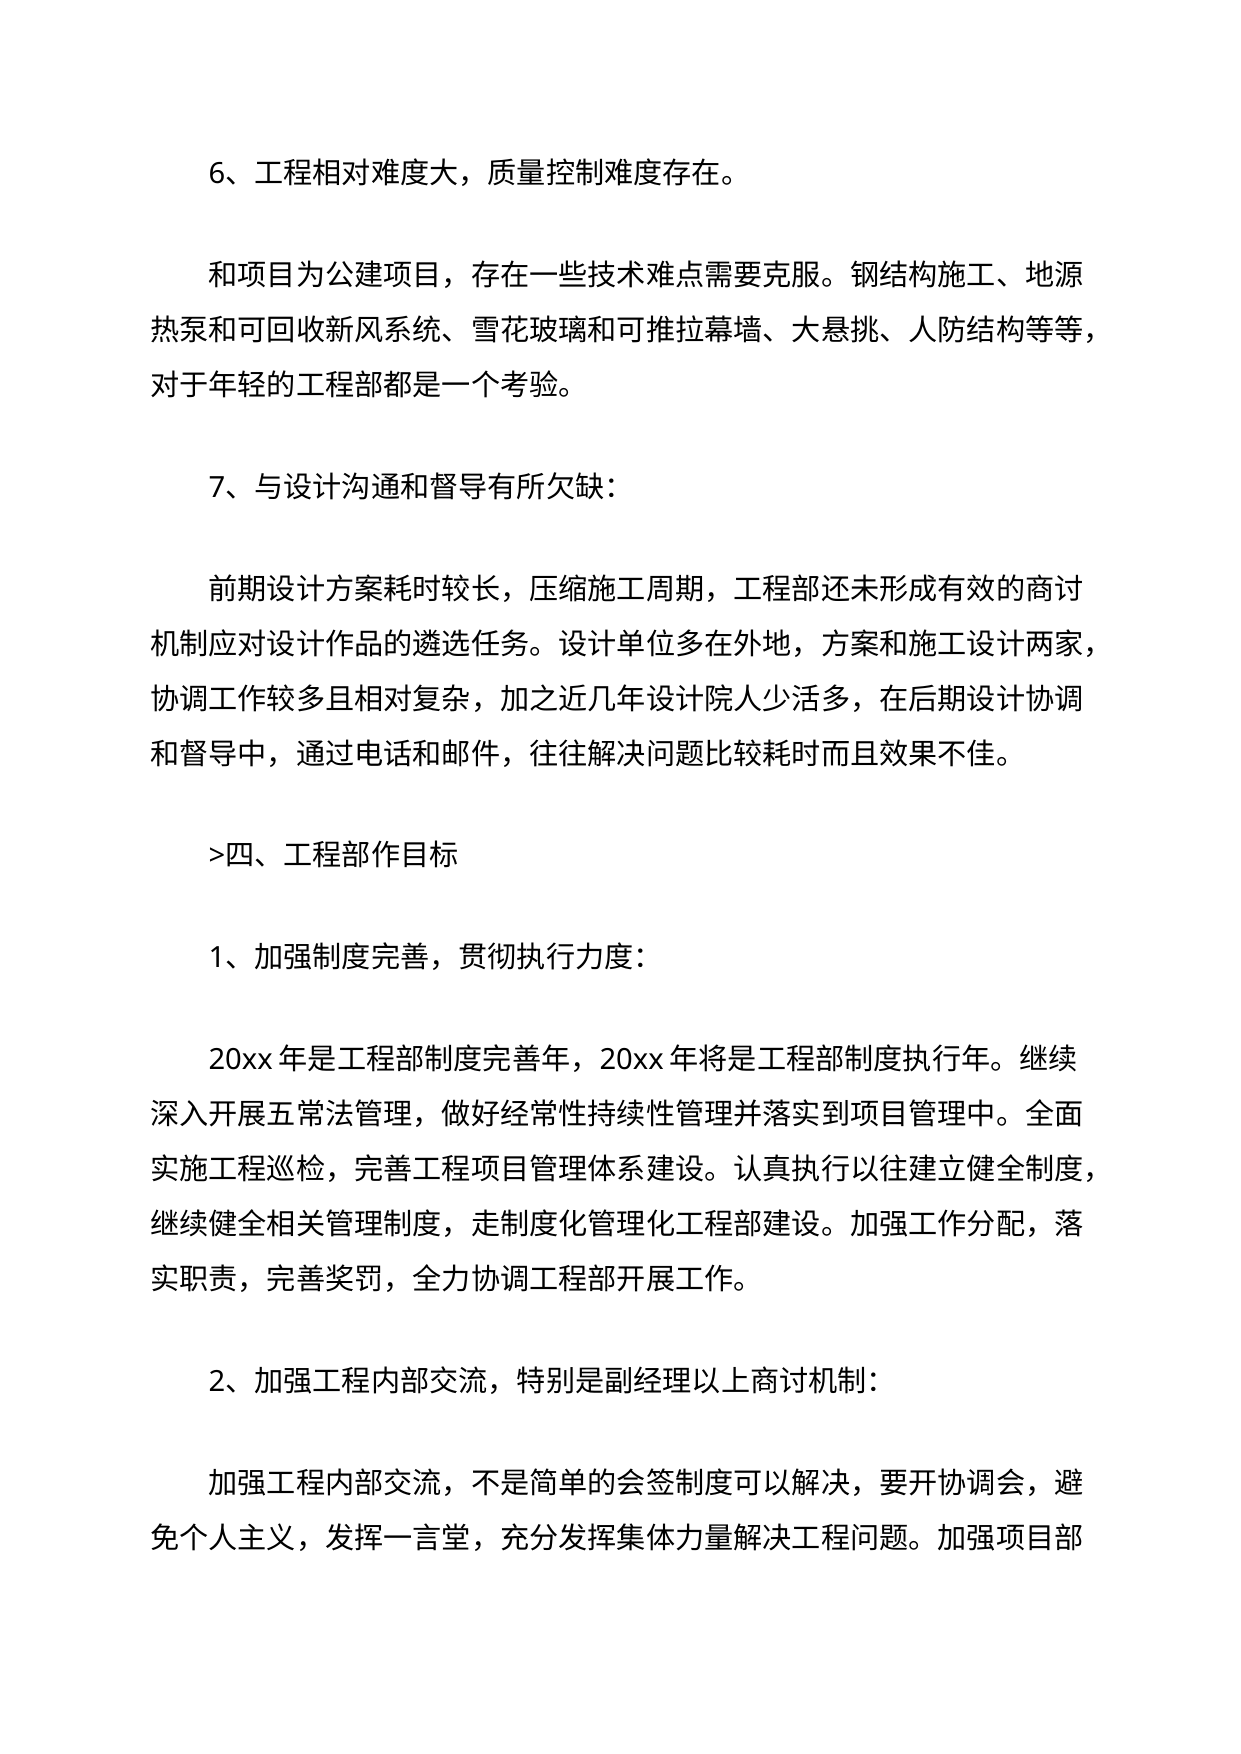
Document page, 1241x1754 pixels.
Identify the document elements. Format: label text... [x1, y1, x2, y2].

text 1、加强制度完善，贯彻执行力度： [150, 934, 1090, 976]
text 2、加强工程内部交流，特别是副经理以上商讨机制： [150, 1357, 1090, 1400]
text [150, 1459, 1090, 1557]
text 6、工程相对难度大，质量控制难度存在。 [150, 150, 1090, 192]
text 20xx年是工程部制度完善年，20xx年将是工程部制度执行年。继续深入开展五常法管理，做好经常性持续性管理并落实到项目管理中。全面实施工程巡检，完善工程项目管理体系建设。认真执行以往建立健全制度，继续健全相关管理制度，走制度化管理化工程部建设。加强工作分配，落实职责，完善奖罚，全力协调工程部开展工作。 [150, 1036, 1090, 1298]
text 前期设计方案耗时较长，压缩施工周期，工程部还未形成有效的商讨机制应对设计作品的遴选任务。设计单位多在外地，方案和施工设计两家，协调工作较多且相对复杂，加之近几年设计院人少活多，在后期设计协调和督导中，通过电话和邮件，往往解决问题比较耗时而且效果不佳。 [150, 566, 1090, 772]
text 和项目为公建项目，存在一些技术难点需要克服。钢结构施工、地源热泵和可回收新风系统、雪花玻璃和可推拉幕墙、大悬挑、人防结构等等，对于年轻的工程部都是一个考验。 [150, 252, 1090, 404]
text 7、与设计沟通和督导有所欠缺： [150, 463, 1090, 506]
text >四、工程部作目标 [150, 832, 1090, 874]
